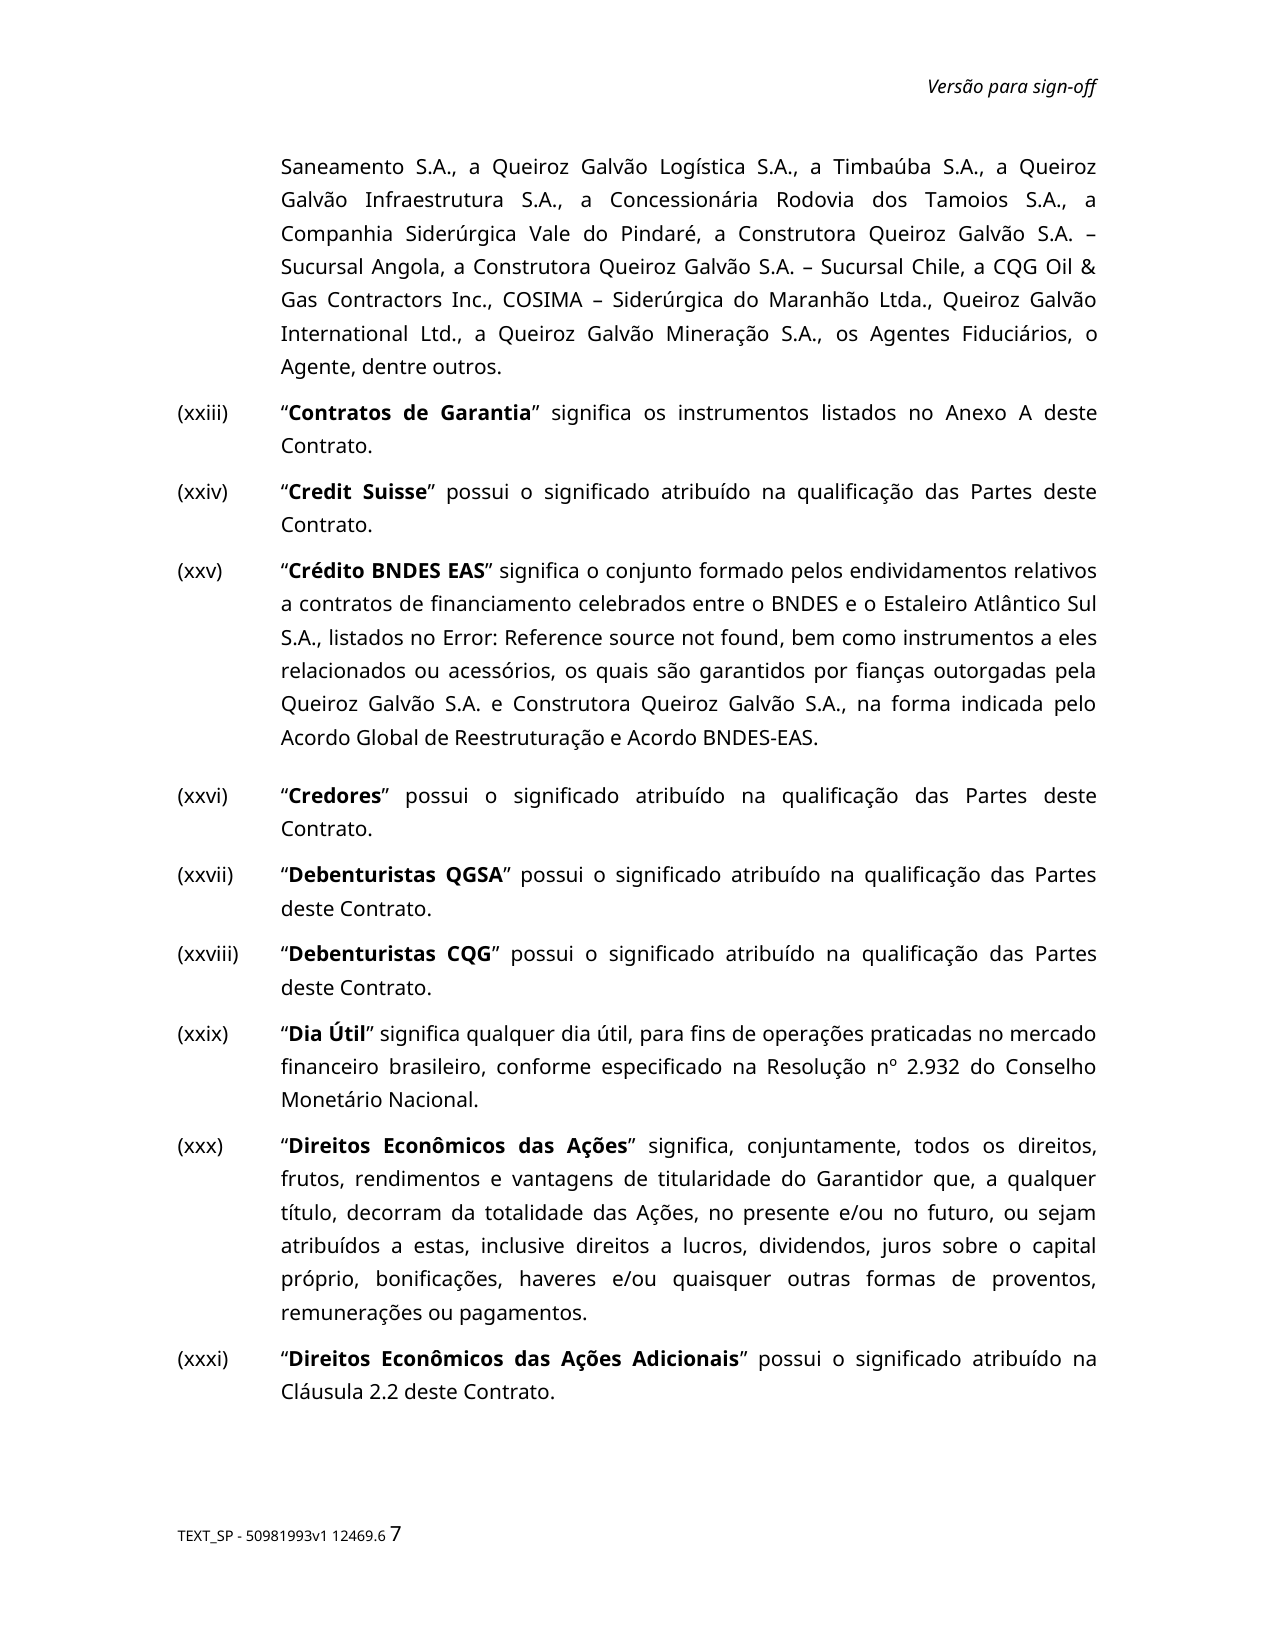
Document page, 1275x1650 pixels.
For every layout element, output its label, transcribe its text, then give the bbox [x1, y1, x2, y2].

text “Credores” possui o significado atribuído na qualificação das Partes deste Contrato. [177, 777, 1098, 843]
text “Dia Útil” significa qualquer dia útil, para fins de operações praticadas no mercado financeiro brasileiro, conforme especificado na Resolução nº 2.932 do Conselho Monetário Nacional. [177, 1014, 1098, 1114]
text “Direitos Econômicos das Ações Adicionais” possui o significado atribuído na Cláusula 2.2 deste Contrato. [177, 1339, 1098, 1406]
text “Contratos de Garantia” significa os instrumentos listados no Anexo A deste Contrato. [177, 393, 1098, 460]
text “Direitos Econômicos das Ações” significa, conjuntamente, todos os direitos, frutos, rendimentos e vantagens de titularidade do Garantidor que, a qualquer título, decorram da totalidade das Ações, no presente e/ou no futuro, ou sejam atribuídos a estas, inclusive direitos a lucros, dividendos, juros sobre o capital próprio, bonificações, haveres e/ou quaisquer outras formas de proventos, remunerações ou pagamentos. [177, 1127, 1098, 1327]
text “Debenturistas QGSA” possui o significado atribuído na qualificação das Partes deste Contrato. [177, 856, 1098, 923]
text “Credit Suisse” possui o significado atribuído na qualificação das Partes deste Contrato. [177, 473, 1098, 539]
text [177, 148, 1098, 381]
text “Debenturistas CQG” possui o significado atribuído na qualificação das Partes deste Contrato. [177, 935, 1098, 1002]
